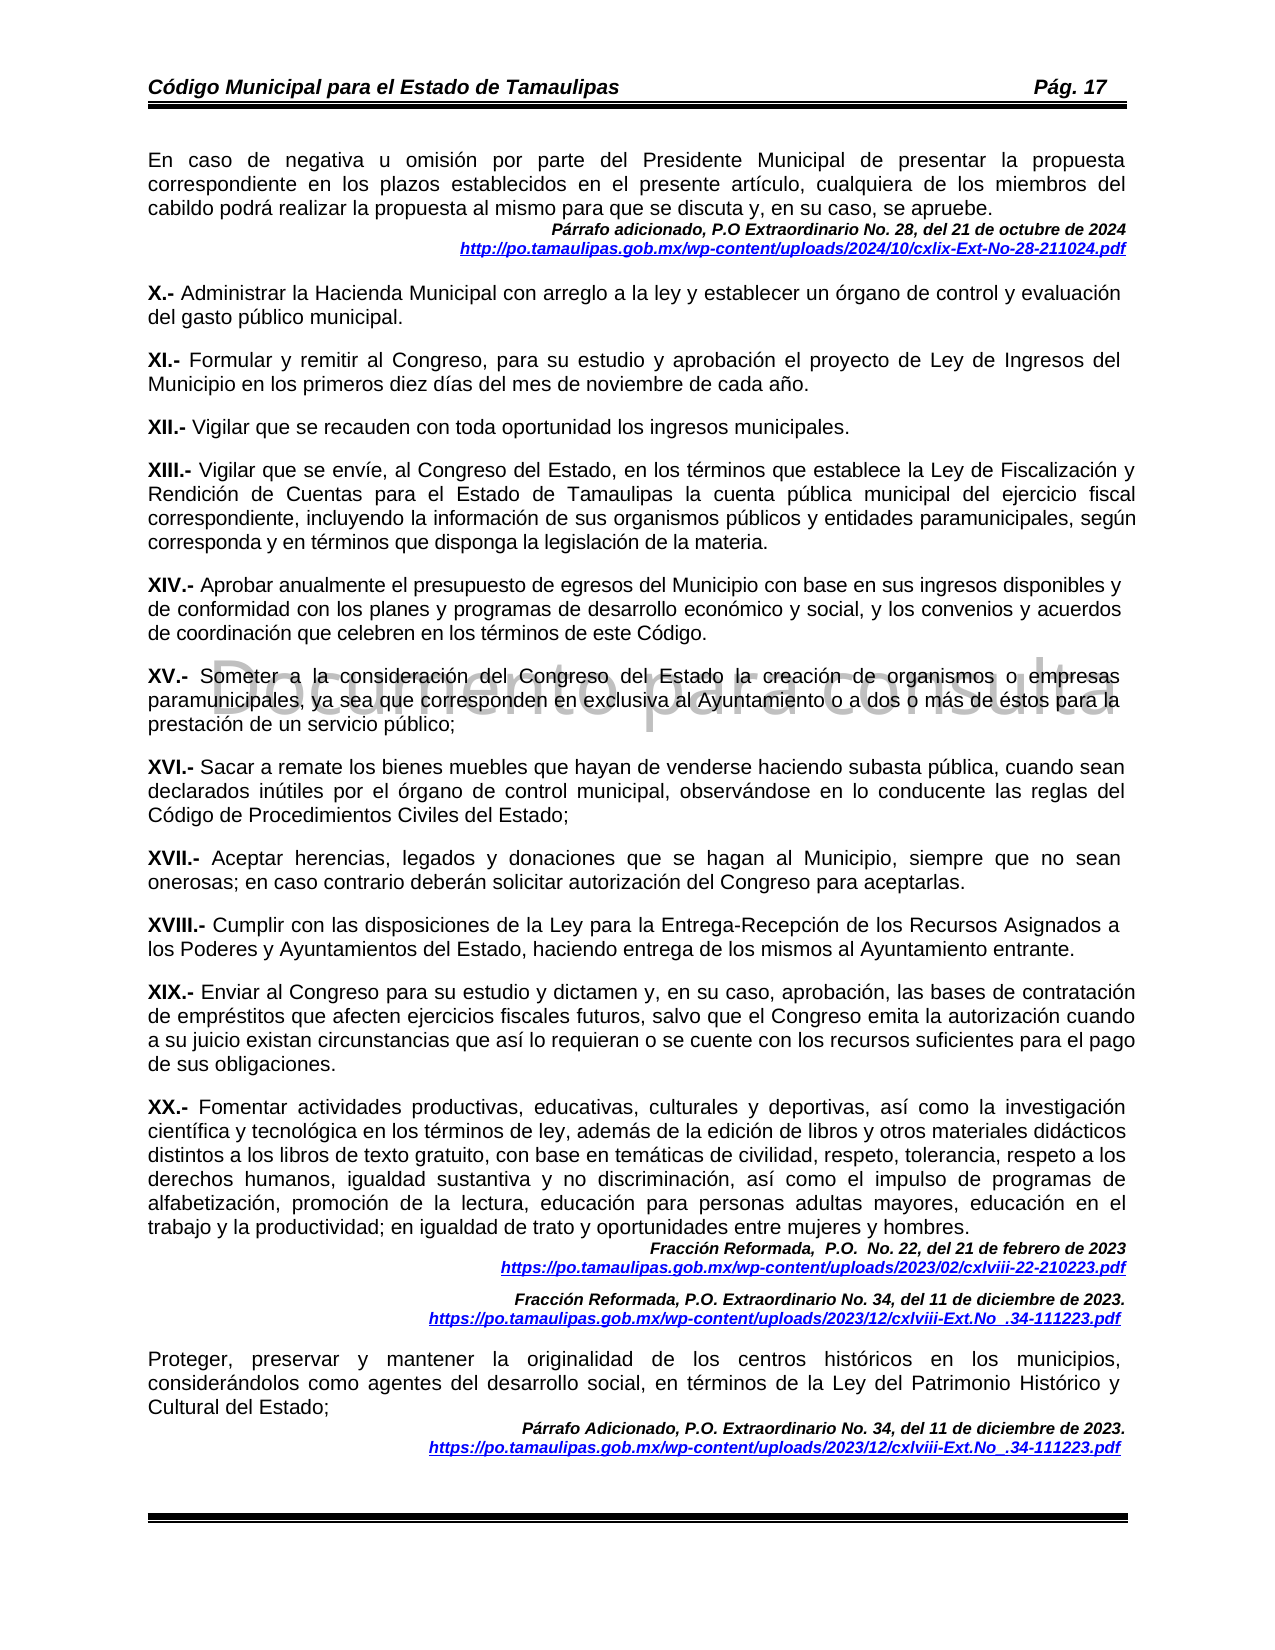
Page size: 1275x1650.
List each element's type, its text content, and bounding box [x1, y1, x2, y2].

text XVI.- Sacar a remate los bienes muebles que hayan de venderse haciendo subasta pública, cuando sean declarados inútiles por el órgano de control municipal, observándose en lo conducente las reglas del Código de Procedimientos Civiles del Estado; [148, 755, 1127, 827]
list Fracción Reformada, P.O. No. 22, del 21 de febrero de 2023 [252, 1239, 1127, 1258]
list https://po.tamaulipas.gob.mx/wp-content/uploads/2023/02/cxlviii-22-210223.pdf [252, 1258, 1127, 1277]
text XIX.- Enviar al Congreso para su estudio y dictamen y, en su caso, aprobación, las bases de contratación de empréstitos que afecten ejercicios fiscales futuros, salvo que el Congreso emita la autorización cuando a su juicio existan circunstancias que así lo requieran o se cuente con los recursos suficientes para el pago de sus obligaciones. [148, 980, 1137, 1076]
text Párrafo adicionado, P.O Extraordinario No. 28, del 21 de octubre de 2024 [148, 219, 1127, 239]
text XIII.- Vigilar que se envíe, al Congreso del Estado, en los términos que establece la Ley de Fiscalización y Rendición de Cuentas para el Estado de Tamaulipas la cuenta pública municipal del ejercicio fiscal correspondiente, incluyendo la información de sus organismos públicos y entidades paramunicipales, según corresponda y en términos que disponga la legislación de la materia. [148, 458, 1137, 554]
text Proteger, preservar y mantener la originalidad de los centros históricos en los municipios, considerándolos como agentes del desarrollo social, en términos de la Ley del Patrimonio Histórico y Cultural del Estado; [148, 1347, 1122, 1419]
text XVIII.- Cumplir con las disposiciones de la Ley para la Entrega-Recepción de los Recursos Asignados a los Poderes y Ayuntamientos del Estado, haciendo entrega de los mismos al Ayuntamiento entrante. [148, 913, 1122, 961]
list Párrafo Adicionado, P.O. Extraordinario No. 34, del 11 de diciembre de 2023. [252, 1419, 1127, 1438]
text https://po.tamaulipas.gob.mx/wp-content/uploads/2023/12/cxlviii-Ext.No_.34-111223.pdf [148, 1308, 1122, 1328]
text https://po.tamaulipas.gob.mx/wp-content/uploads/2023/12/cxlviii-Ext.No_.34-111223.pdf [148, 1438, 1122, 1457]
list http://po.tamaulipas.gob.mx/wp-content/uploads/2024/10/cxlix-Ext-No-28-211024.pdf [252, 239, 1127, 258]
text En caso de negativa u omisión por parte del Presidente Municipal de presentar la propuesta correspondiente en los plazos establecidos en el presente artículo, cualquiera de los miembros del cabildo podrá realizar la propuesta al mismo para que se discuta y, en su caso, se apruebe. [148, 148, 1127, 219]
text XIV.- Aprobar anualmente el presupuesto de egresos del Municipio con base en sus ingresos disponibles y de conformidad con los planes y programas de desarrollo económico y social, y los convenios y acuerdos de coordinación que celebren en los términos de este Código. [148, 573, 1122, 645]
text XII.- Vigilar que se recauden con toda oportunidad los ingresos municipales. [148, 415, 1122, 439]
text XI.- Formular y remitir al Congreso, para su estudio y aprobación el proyecto de Ley de Ingresos del Municipio en los primeros diez días del mes de noviembre de cada año. [148, 348, 1122, 396]
text XV.- Someter a la consideración del Congreso del Estado la creación de organismos o empresas paramunicipales, ya sea que corresponden en exclusiva al Ayuntamiento o a dos o más de éstos para la prestación de un servicio público; [148, 664, 1122, 736]
list Fracción Reformada, P.O. Extraordinario No. 34, del 11 de diciembre de 2023. [252, 1289, 1127, 1308]
text X.- Administrar la Hacienda Municipal con arreglo a la ley y establecer un órgano de control y evaluación del gasto público municipal. [148, 281, 1122, 328]
text XX.- Fomentar actividades productivas, educativas, culturales y deportivas, así como la investigación científica y tecnológica en los términos de ley, además de la edición de libros y otros materiales didácticos distintos a los libros de texto gratuito, con base en temáticas de civilidad, respeto, tolerancia, respeto a los derechos humanos, igualdad sustantiva y no discriminación, así como el impulso de programas de alfabetización, promoción de la lectura, educación para personas adultas mayores, educación en el trabajo y la productividad; en igualdad de trato y oportunidades entre mujeres y hombres. [148, 1095, 1127, 1239]
text XVII.- Aceptar herencias, legados y donaciones que se hagan al Municipio, siempre que no sean onerosas; en caso contrario deberán solicitar autorización del Congreso para aceptarlas. [148, 846, 1122, 894]
